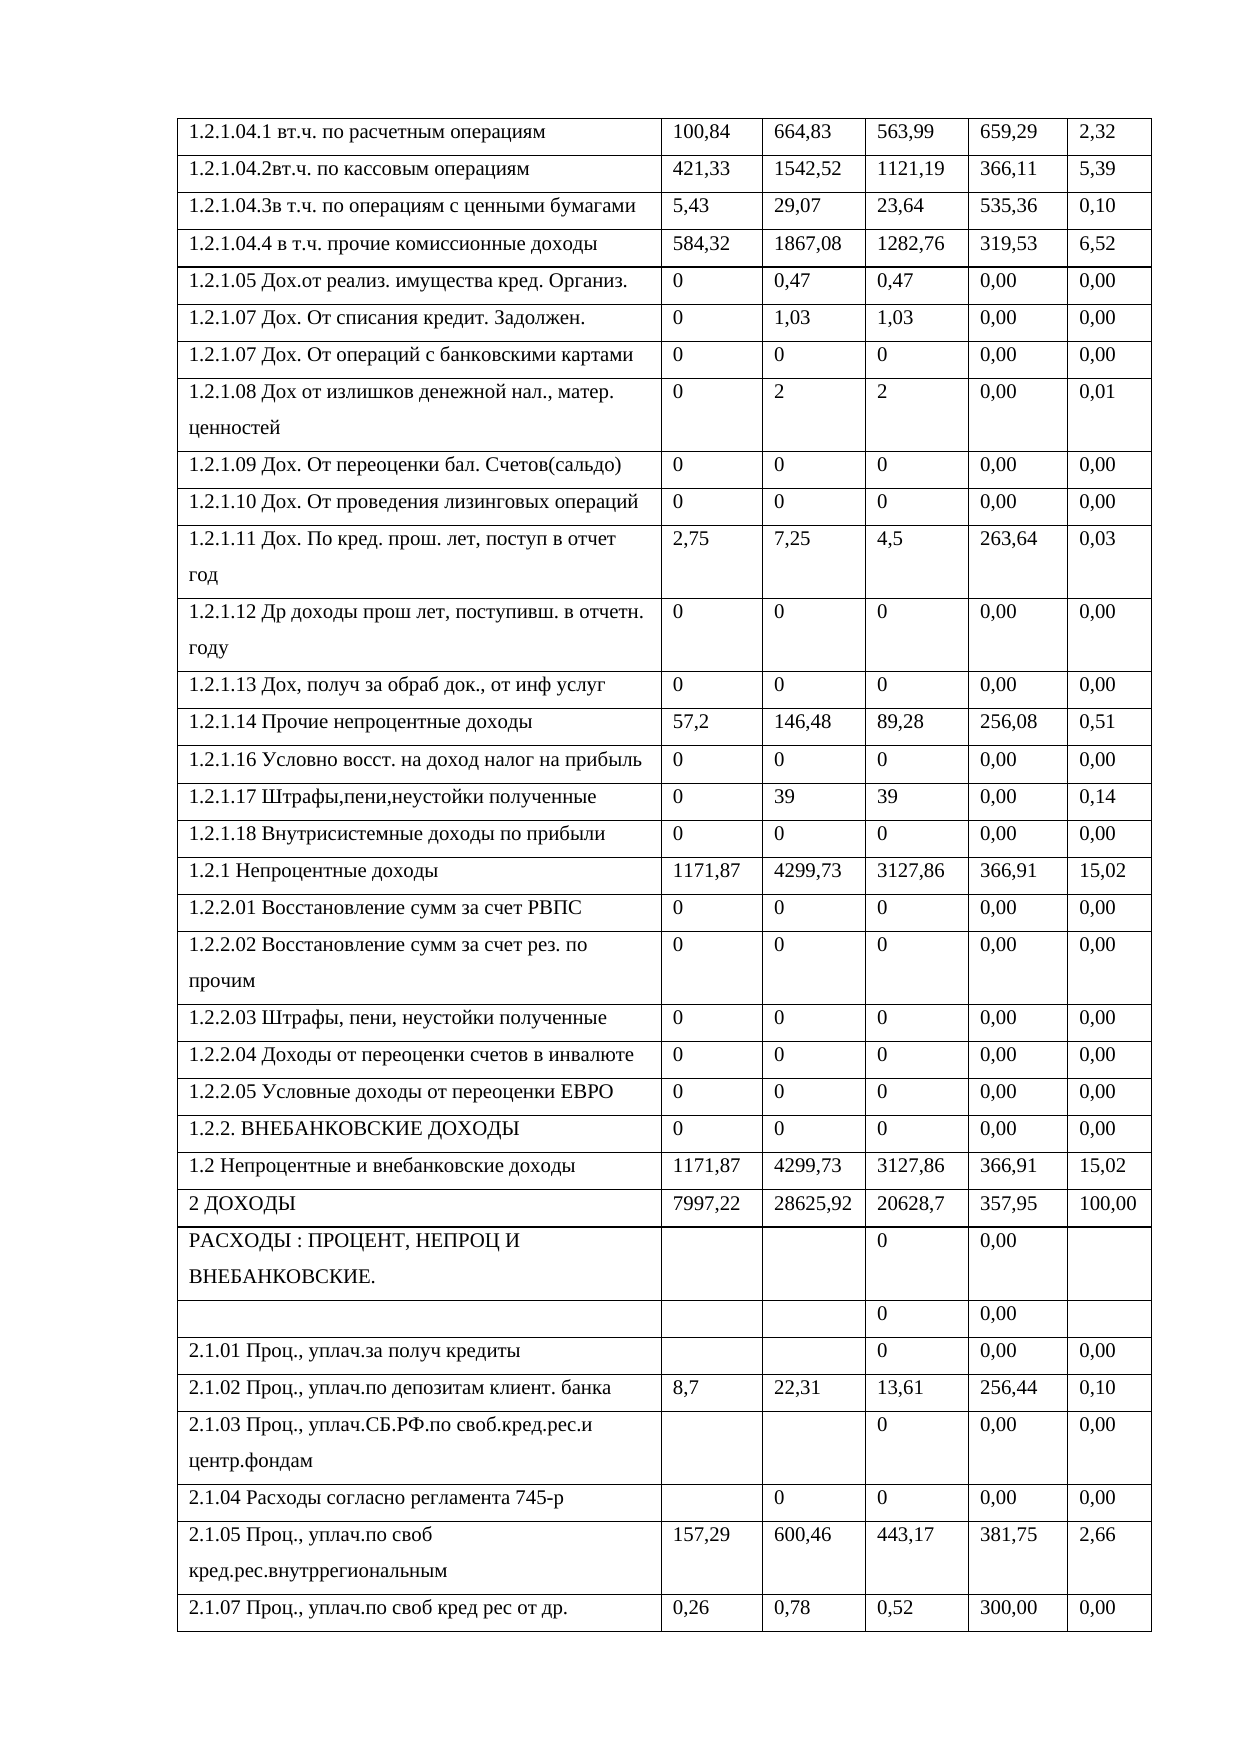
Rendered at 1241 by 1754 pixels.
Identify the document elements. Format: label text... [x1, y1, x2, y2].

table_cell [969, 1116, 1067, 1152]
table_cell 1.2.1.16 Условно восст. на доход налог на прибыль [178, 746, 661, 782]
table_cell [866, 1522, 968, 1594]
table_cell 421,33 [662, 156, 762, 192]
table_cell 0 [763, 746, 865, 782]
table_cell 0 [763, 599, 865, 671]
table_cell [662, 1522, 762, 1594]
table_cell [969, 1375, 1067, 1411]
table_cell 0,00 [969, 379, 1067, 451]
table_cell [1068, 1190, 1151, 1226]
table_cell 0,00 [1068, 342, 1151, 378]
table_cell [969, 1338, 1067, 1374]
table_cell 584,32 [662, 230, 762, 266]
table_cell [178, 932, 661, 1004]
table_cell 1282,76 [866, 230, 968, 266]
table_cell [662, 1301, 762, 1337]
table_cell 0,10 [1068, 193, 1151, 229]
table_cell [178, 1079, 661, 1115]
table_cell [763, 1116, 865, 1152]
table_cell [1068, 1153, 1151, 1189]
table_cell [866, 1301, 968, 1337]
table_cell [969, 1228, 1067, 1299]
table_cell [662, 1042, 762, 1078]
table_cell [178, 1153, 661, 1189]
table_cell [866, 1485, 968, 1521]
table_cell 0 [662, 599, 762, 671]
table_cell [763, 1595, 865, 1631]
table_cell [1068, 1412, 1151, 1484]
table_cell 1.2.1.07 Дох. От списания кредит. Задолжен. [178, 305, 661, 341]
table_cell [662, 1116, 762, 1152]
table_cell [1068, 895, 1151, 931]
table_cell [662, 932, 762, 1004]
table_cell 0,00 [1068, 268, 1151, 303]
table_cell 0 [866, 599, 968, 671]
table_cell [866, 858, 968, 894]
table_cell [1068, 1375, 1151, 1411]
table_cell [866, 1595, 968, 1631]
table_cell 1867,08 [763, 230, 865, 266]
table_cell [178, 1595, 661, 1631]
table_cell 256,08 [969, 709, 1067, 745]
table_cell 0,00 [1068, 672, 1151, 708]
table_cell 0,03 [1068, 526, 1151, 598]
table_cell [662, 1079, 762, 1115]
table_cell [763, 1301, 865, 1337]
table_cell 1.2.1.07 Дох. От операций с банковскими картами [178, 342, 661, 378]
table_cell 89,28 [866, 709, 968, 745]
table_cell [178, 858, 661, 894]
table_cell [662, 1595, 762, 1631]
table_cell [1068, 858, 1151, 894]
table_cell 1542,52 [763, 156, 865, 192]
table_cell 263,64 [969, 526, 1067, 598]
table_cell 1.2.1.13 Дох, получ за обраб док., от инф услуг [178, 672, 661, 708]
table_cell 0,47 [763, 268, 865, 303]
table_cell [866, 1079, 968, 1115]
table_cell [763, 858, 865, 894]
table_cell 0 [763, 489, 865, 525]
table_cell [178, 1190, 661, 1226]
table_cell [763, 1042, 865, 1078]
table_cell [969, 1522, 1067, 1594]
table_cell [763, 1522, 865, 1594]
table_cell 1.2.1.10 Дох. От проведения лизинговых операций [178, 489, 661, 525]
table_cell 0,00 [969, 305, 1067, 341]
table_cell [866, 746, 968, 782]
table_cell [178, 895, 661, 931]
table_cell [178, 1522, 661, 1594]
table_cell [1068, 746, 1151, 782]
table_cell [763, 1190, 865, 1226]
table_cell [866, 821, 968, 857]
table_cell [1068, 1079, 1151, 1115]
table_cell 1.2.1.04.2вт.ч. по кассовым операциям [178, 156, 661, 192]
table_cell 0 [662, 489, 762, 525]
table_cell 1.2.1.04.1 вт.ч. по расчетным операциям [178, 119, 661, 155]
table_cell 0,00 [969, 452, 1067, 488]
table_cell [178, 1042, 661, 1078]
table_cell 0 [866, 672, 968, 708]
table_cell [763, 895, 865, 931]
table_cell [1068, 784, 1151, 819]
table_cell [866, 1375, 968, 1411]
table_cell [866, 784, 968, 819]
table_cell 0 [763, 672, 865, 708]
table_cell 0,51 [1068, 709, 1151, 745]
table_cell 1,03 [866, 305, 968, 341]
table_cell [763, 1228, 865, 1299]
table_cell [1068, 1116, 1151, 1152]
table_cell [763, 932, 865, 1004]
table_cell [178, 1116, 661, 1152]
table_cell 2 [763, 379, 865, 451]
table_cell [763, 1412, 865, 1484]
table_cell 0,00 [969, 672, 1067, 708]
table_cell 29,07 [763, 193, 865, 229]
table_cell 0,00 [969, 268, 1067, 303]
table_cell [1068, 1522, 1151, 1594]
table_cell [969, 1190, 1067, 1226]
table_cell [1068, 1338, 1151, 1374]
table_cell 23,64 [866, 193, 968, 229]
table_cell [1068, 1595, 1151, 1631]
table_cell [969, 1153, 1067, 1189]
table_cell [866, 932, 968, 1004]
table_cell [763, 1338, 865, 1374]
table_cell 563,99 [866, 119, 968, 155]
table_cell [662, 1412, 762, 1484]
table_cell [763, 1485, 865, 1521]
table_cell 0,00 [1068, 489, 1151, 525]
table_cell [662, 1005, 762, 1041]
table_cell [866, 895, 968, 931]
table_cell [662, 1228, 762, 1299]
table_cell 1.2.1.11 Дох. По кред. прош. лет, поступ в отчет год [178, 526, 661, 598]
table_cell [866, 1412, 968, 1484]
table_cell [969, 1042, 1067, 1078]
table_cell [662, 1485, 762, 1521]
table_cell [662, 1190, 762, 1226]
table_cell 57,2 [662, 709, 762, 745]
table_cell 2,75 [662, 526, 762, 598]
table_cell 0 [763, 342, 865, 378]
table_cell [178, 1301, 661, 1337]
table_cell 7,25 [763, 526, 865, 598]
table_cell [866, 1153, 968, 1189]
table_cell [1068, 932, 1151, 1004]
table_cell 2,32 [1068, 119, 1151, 155]
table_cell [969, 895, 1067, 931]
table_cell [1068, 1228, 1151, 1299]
table_cell 664,83 [763, 119, 865, 155]
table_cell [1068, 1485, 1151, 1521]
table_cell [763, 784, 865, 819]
table_cell 146,48 [763, 709, 865, 745]
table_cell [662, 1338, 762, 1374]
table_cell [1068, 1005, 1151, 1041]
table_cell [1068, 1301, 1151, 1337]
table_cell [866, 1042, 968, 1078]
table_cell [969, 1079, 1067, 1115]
table_cell 0,00 [1068, 305, 1151, 341]
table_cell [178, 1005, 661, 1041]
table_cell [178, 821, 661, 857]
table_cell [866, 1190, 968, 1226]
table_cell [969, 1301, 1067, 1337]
table_cell 0,00 [969, 599, 1067, 671]
table_cell 0 [662, 268, 762, 303]
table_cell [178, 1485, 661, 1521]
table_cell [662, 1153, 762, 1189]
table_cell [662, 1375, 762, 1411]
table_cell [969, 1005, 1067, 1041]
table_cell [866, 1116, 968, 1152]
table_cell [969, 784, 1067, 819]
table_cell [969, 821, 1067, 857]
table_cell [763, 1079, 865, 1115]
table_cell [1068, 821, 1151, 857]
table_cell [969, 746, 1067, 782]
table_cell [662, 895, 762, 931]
table_cell 0,00 [1068, 599, 1151, 671]
table_cell 1.2.1.08 Дох от излишков денежной нал., матер. ценностей [178, 379, 661, 451]
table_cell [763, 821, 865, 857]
table_cell 1.2.1.04.3в т.ч. по операциям с ценными бумагами [178, 193, 661, 229]
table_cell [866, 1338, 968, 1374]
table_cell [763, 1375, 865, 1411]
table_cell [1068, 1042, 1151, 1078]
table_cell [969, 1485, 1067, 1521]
table_cell 1.2.1.14 Прочие непроцентные доходы [178, 709, 661, 745]
table_cell 366,11 [969, 156, 1067, 192]
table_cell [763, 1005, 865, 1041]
table_cell 100,84 [662, 119, 762, 155]
table_cell 0,01 [1068, 379, 1151, 451]
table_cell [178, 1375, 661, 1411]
table_cell 1121,19 [866, 156, 968, 192]
table_cell 5,43 [662, 193, 762, 229]
table_cell 0 [866, 489, 968, 525]
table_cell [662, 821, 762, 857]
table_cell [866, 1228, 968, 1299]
table_cell 5,39 [1068, 156, 1151, 192]
table_cell 0 [662, 452, 762, 488]
table_cell 4,5 [866, 526, 968, 598]
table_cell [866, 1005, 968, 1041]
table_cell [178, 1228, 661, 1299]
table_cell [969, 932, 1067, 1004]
table_cell 0,00 [969, 489, 1067, 525]
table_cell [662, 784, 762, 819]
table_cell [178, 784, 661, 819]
table_cell 0 [662, 672, 762, 708]
table_cell 1.2.1.04.4 в т.ч. прочие комиссионные доходы [178, 230, 661, 266]
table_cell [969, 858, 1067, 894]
table_cell 0 [866, 342, 968, 378]
table_cell 659,29 [969, 119, 1067, 155]
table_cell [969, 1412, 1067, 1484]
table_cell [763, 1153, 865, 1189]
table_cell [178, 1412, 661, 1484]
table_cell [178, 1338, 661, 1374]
table_cell 0 [866, 452, 968, 488]
table_cell 0 [662, 342, 762, 378]
table_cell 0,47 [866, 268, 968, 303]
table_cell 1.2.1.09 Дох. От переоценки бал. Счетов(сальдо) [178, 452, 661, 488]
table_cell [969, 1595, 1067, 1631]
table_cell 2 [866, 379, 968, 451]
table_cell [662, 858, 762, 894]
table_cell 6,52 [1068, 230, 1151, 266]
table_cell 1.2.1.05 Дох.от реализ. имущества кред. Организ. [178, 268, 661, 303]
table_cell 0 [662, 305, 762, 341]
table_cell 1.2.1.12 Др доходы прош лет, поступивш. в отчетн. году [178, 599, 661, 671]
table_cell 0 [662, 379, 762, 451]
table_cell 319,53 [969, 230, 1067, 266]
table_cell 0,00 [969, 342, 1067, 378]
table_cell 1,03 [763, 305, 865, 341]
table_cell 0 [662, 746, 762, 782]
table_cell 0 [763, 452, 865, 488]
table_cell 0,00 [1068, 452, 1151, 488]
table_cell 535,36 [969, 193, 1067, 229]
